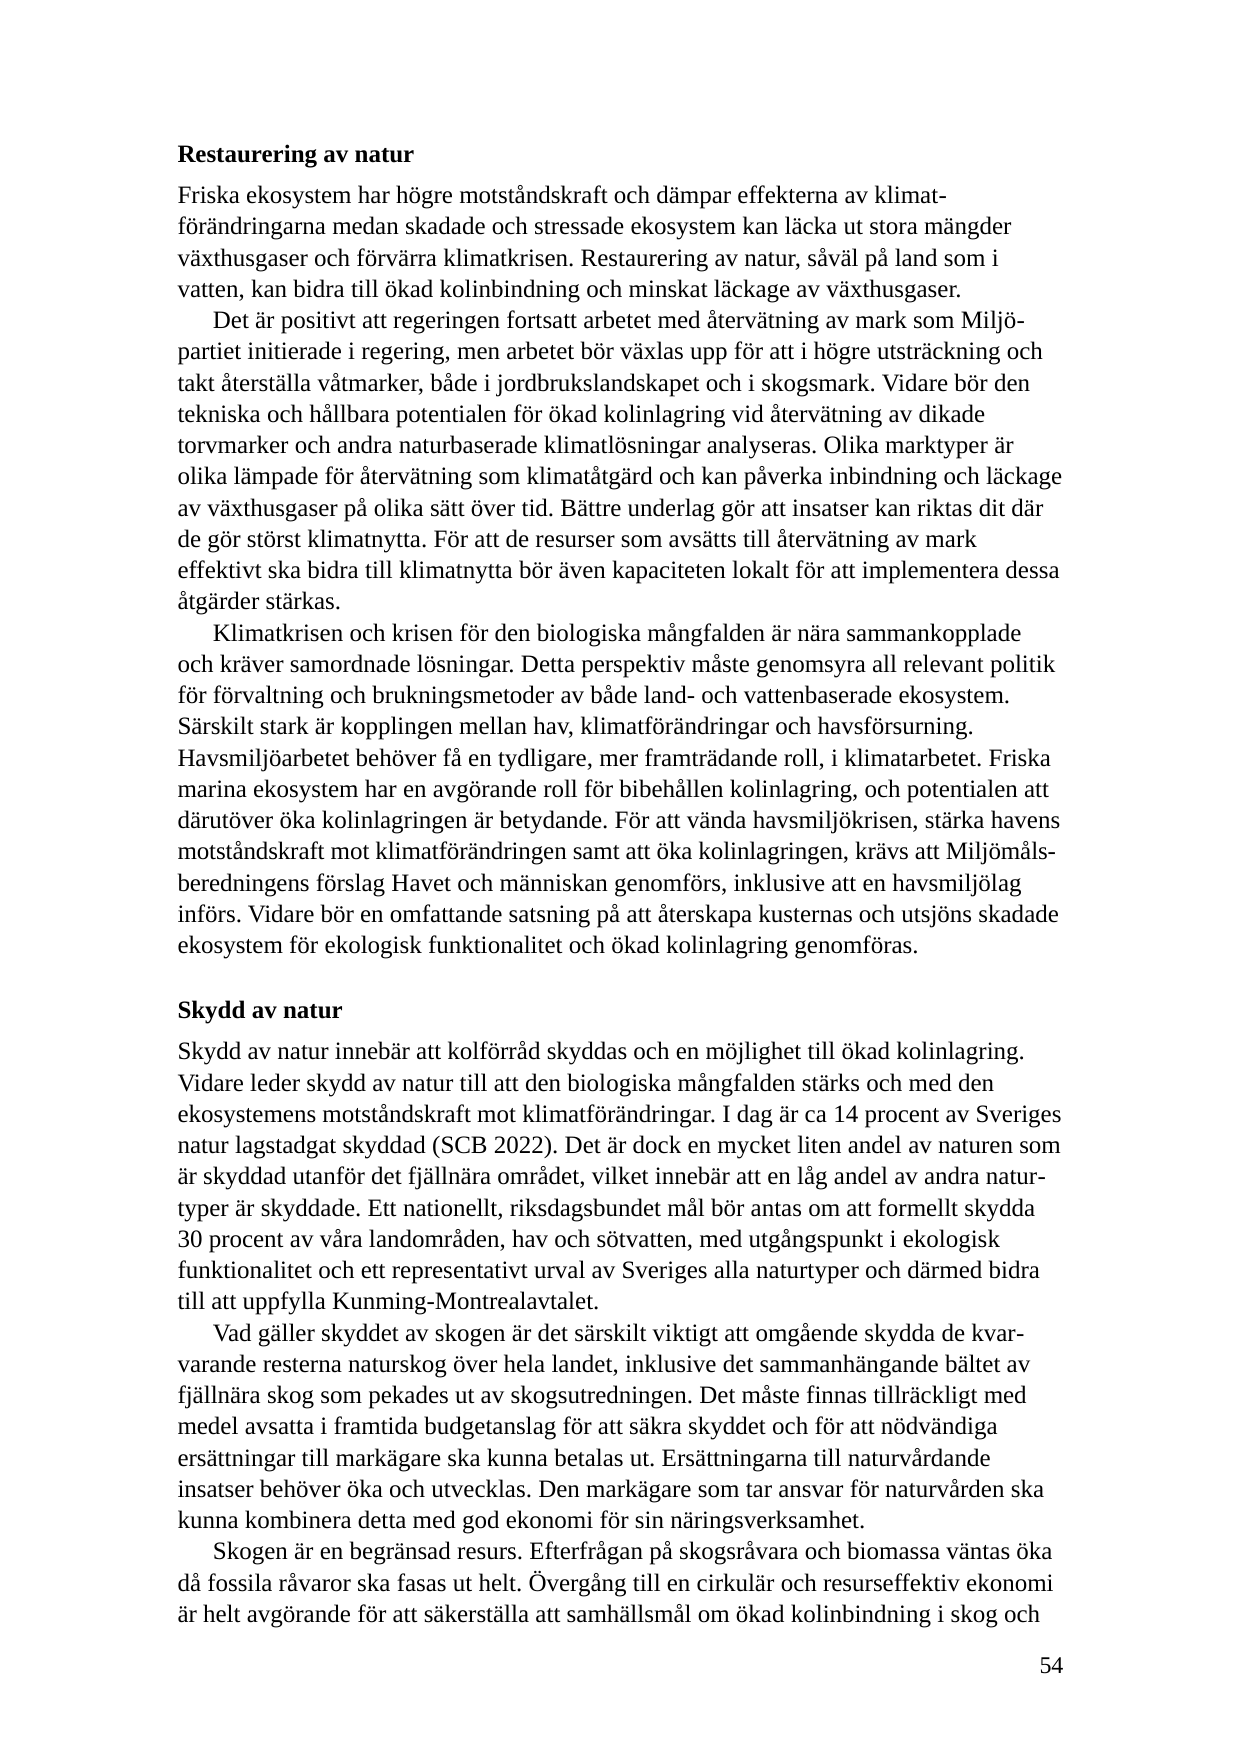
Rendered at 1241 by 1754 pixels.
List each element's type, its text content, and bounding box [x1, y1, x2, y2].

text Friska ekosystem har högre motståndskraft och dämpar effekterna av klimatförändringarna medan skadade och stressade ekosystem kan läcka ut stora mängder växthusgaser och förvärra klimatkrisen. Restaurering av natur, såväl på land som i vatten, kan bidra till ökad kolinbindning och minskat läckage av växthusgaser. [177, 178, 1063, 303]
text Klimatkrisen och krisen för den biologiska mångfalden är nära sammankopplade och kräver samordnade lösningar. Detta perspektiv måste genomsyra all relevant politik för förvaltning och brukningsmetoder av både land- och vattenbaserade ekosystem. Särskilt stark är kopplingen mellan hav, klimatförändringar och havsförsurning. Havsmiljöarbetet behöver få en tydligare, mer framträdande roll, i klimatarbetet. Friska marina ekosystem har en avgörande roll för bibehållen kolinlagring, och potentialen att därutöver öka kolinlagringen är betydande. För att vända havsmiljökrisen, stärka havens motståndskraft mot klimatförändringen samt att öka kolinlagringen, krävs att Miljömålsberedningens förslag Havet och människan genomförs, inklusive att en havsmiljölag införs. Vidare bör en omfattande satsning på att återskapa kusternas och utsjöns skadade ekosystem för ekologisk funktionalitet och ökad kolinlagring genomföras. [177, 615, 1063, 959]
text Det är positivt att regeringen fortsatt arbetet med återvätning av mark som Miljöpartiet initierade i regering, men arbetet bör växlas upp för att i högre utsträckning och takt återställa våtmarker, både i jordbrukslandskapet och i skogsmark. Vidare bör den tekniska och hållbara potentialen för ökad kolinlagring vid återvätning av dikade torvmarker och andra naturbaserade klimatlösningar analyseras. Olika marktyper är olika lämpade för återvätning som klimatåtgärd och kan påverka inbindning och läckage av växthusgaser på olika sätt över tid. Bättre underlag gör att insatser kan riktas dit där de gör störst klimatnytta. För att de resurser som avsätts till återvätning av mark effektivt ska bidra till klimatnytta bör även kapaciteten lokalt för att implementera dessa åtgärder stärkas. [177, 303, 1063, 615]
text Vad gäller skyddet av skogen är det särskilt viktigt att omgående skydda de kvarvarande resterna naturskog över hela landet, inklusive det sammanhängande bältet av fjällnära skog som pekades ut av skogsutredningen. Det måste finnas tillräckligt med medel avsatta i framtida budgetanslag för att säkra skyddet och för att nödvändiga ersättningar till markägare ska kunna betalas ut. Ersättningarna till naturvårdande insatser behöver öka och utvecklas. Den markägare som tar ansvar för naturvården ska kunna kombinera detta med god ekonomi för sin näringsverksamhet. [177, 1315, 1063, 1534]
subtitle Restaurering av natur [177, 134, 1063, 169]
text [177, 1534, 1063, 1628]
text Skydd av natur innebär att kolförråd skyddas och en möjlighet till ökad kolinlagring. Vidare leder skydd av natur till att den biologiska mångfalden stärks och med den ekosystemens motståndskraft mot klimatförändringar. I dag är ca 14 procent av Sveriges natur lagstadgat skyddad (SCB 2022). Det är dock en mycket liten andel av naturen som är skyddad utanför det fjällnära området, vilket innebär att en låg andel av andra naturtyper är skyddade. Ett nationellt, riksdagsbundet mål bör antas om att formellt skydda 30 procent av våra landområden, hav och sötvatten, med utgångspunkt i ekologisk funktionalitet och ett representativt urval av Sveriges alla naturtyper och därmed bidra till att uppfylla Kunming-Montrealavtalet. [177, 1034, 1063, 1315]
subtitle Skydd av natur [177, 990, 1063, 1026]
